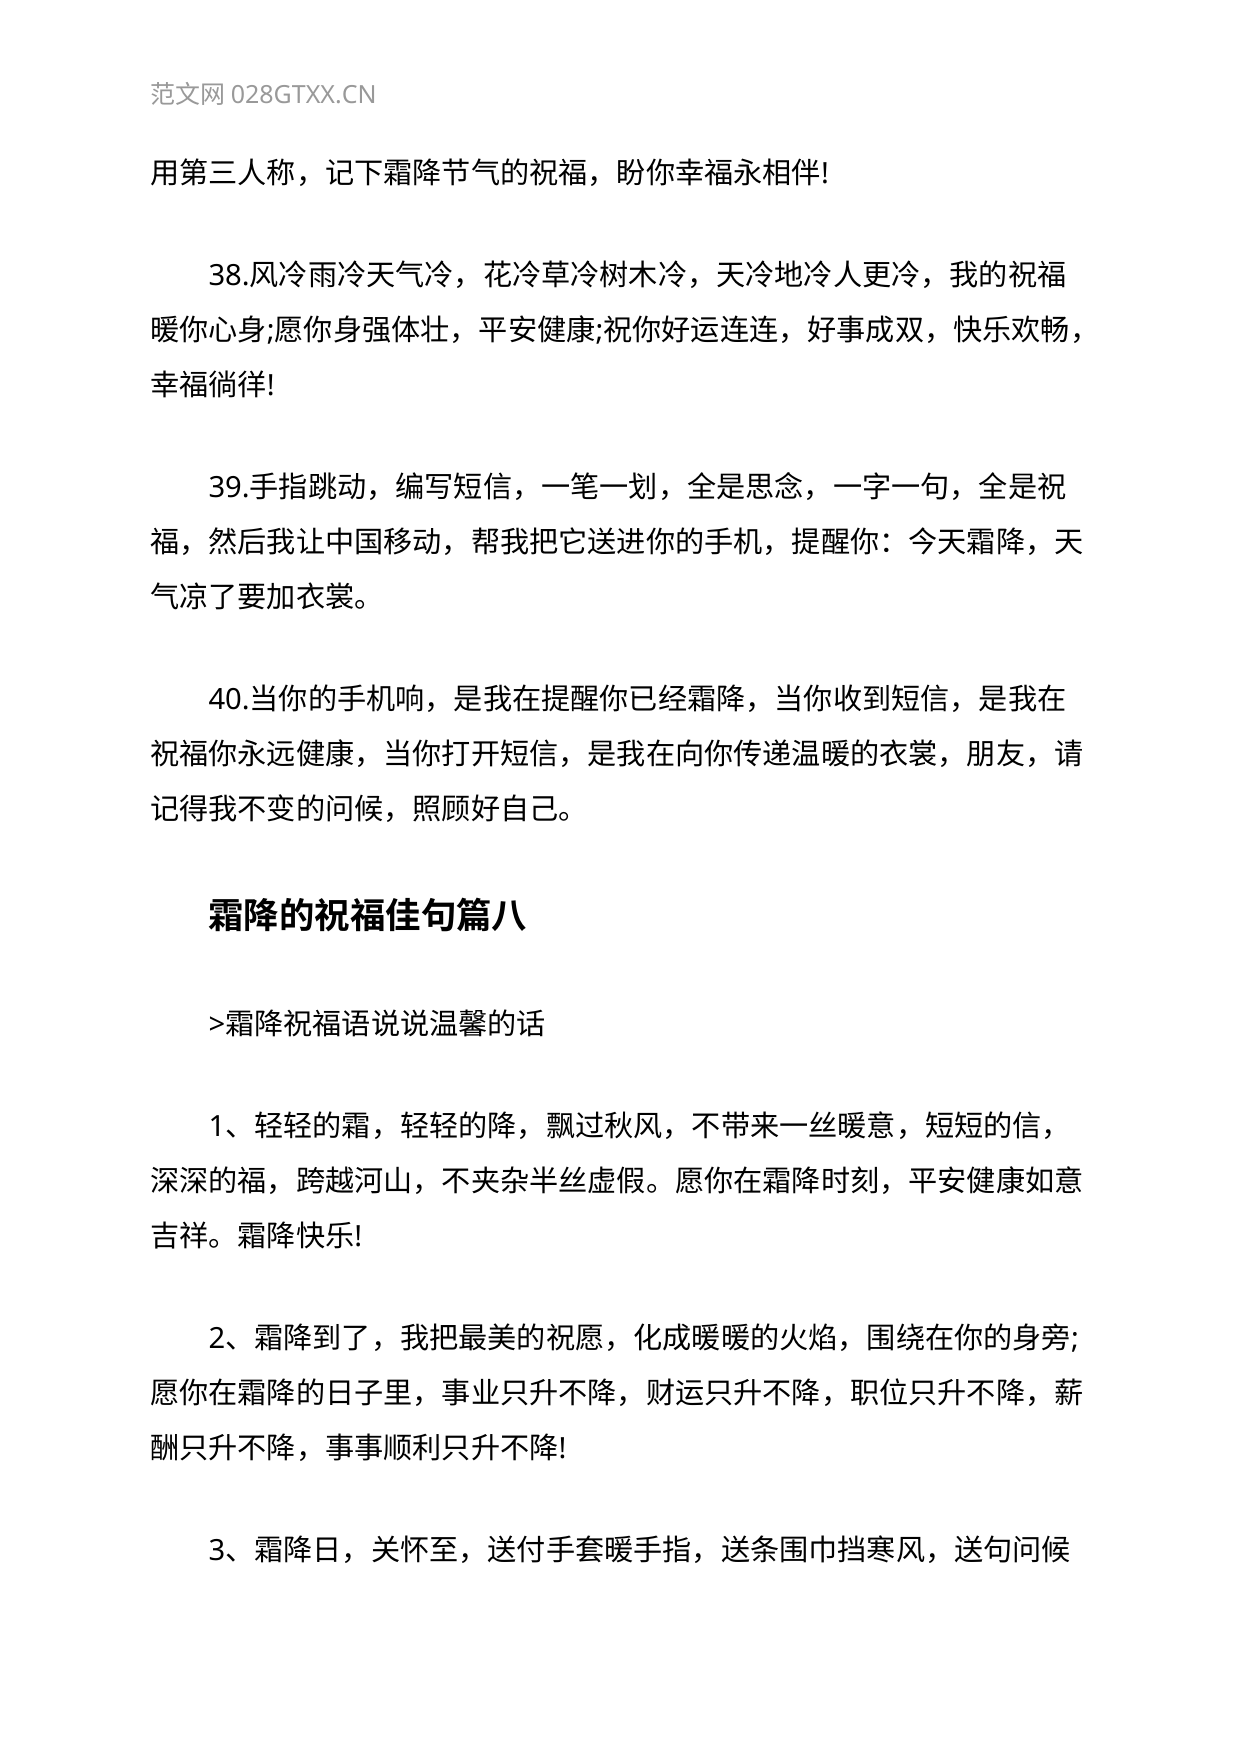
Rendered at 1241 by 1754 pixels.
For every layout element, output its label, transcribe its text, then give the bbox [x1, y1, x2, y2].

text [150, 150, 1090, 192]
text >霜降祝福语说说温馨的话 [150, 1001, 1090, 1043]
text 38.风冷雨冷天气冷，花冷草冷树木冷，天冷地冷人更冷，我的祝福暖你心身;愿你身强体壮，平安健康;祝你好运连连，好事成双，快乐欢畅，幸福徜徉! [150, 252, 1090, 404]
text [150, 1526, 1090, 1569]
text 40.当你的手机响，是我在提醒你已经霜降，当你收到短信，是我在祝福你永远健康，当你打开短信，是我在向你传递温暖的衣裳，朋友，请记得我不变的问候，照顾好自己。 [150, 676, 1090, 828]
text 39.手指跳动，编写短信，一笔一划，全是思念，一字一句，全是祝福，然后我让中国移动，帮我把它送进你的手机，提醒你：今天霜降，天气凉了要加衣裳。 [150, 464, 1090, 616]
text 霜降的祝福佳句篇八 [150, 887, 1090, 938]
text 2、霜降到了，我把最美的祝愿，化成暖暖的火焰，围绕在你的身旁;愿你在霜降的日子里，事业只升不降，财运只升不降，职位只升不降，薪酬只升不降，事事顺利只升不降! [150, 1314, 1090, 1467]
text 1、轻轻的霜，轻轻的降，飘过秋风，不带来一丝暖意，短短的信，深深的福，跨越河山，不夹杂半丝虚假。愿你在霜降时刻，平安健康如意吉祥。霜降快乐! [150, 1103, 1090, 1255]
